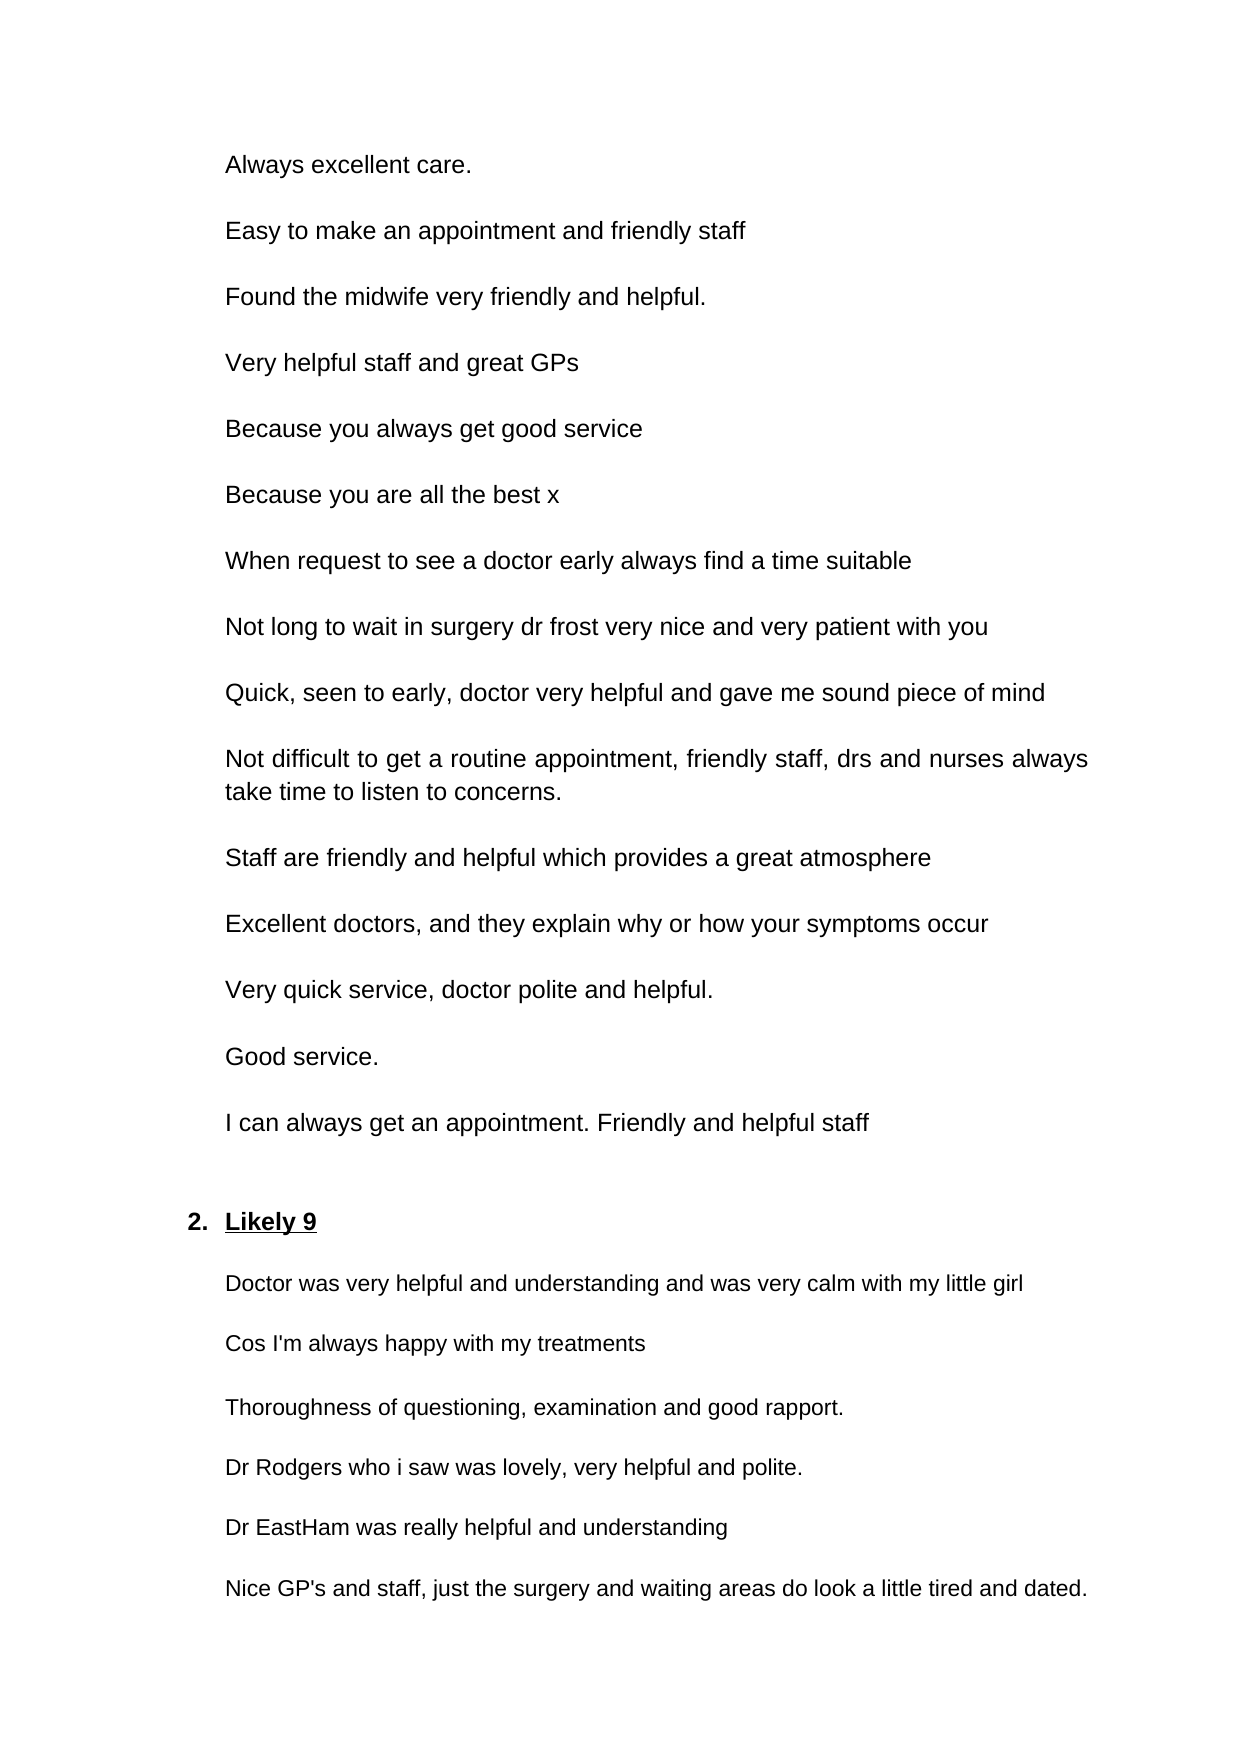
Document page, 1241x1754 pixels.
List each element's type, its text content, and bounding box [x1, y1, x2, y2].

list Cos I'm always happy with my treatments [225, 1330, 1090, 1357]
list Excellent doctors, and they explain why or how your symptoms occur [225, 909, 1090, 938]
list Quick, seen to early, doctor very helpful and gave me sound piece of mind [225, 678, 1090, 707]
list Thoroughness of questioning, examination and good rapport. [225, 1393, 1090, 1420]
list Good service. [225, 1042, 1090, 1070]
list Likely 9 [187, 1207, 1090, 1235]
list Staff are friendly and helpful which provides a great atmosphere [225, 843, 1090, 872]
list I can always get an appointment. Friendly and helpful staff [225, 1108, 1090, 1136]
list Not long to wait in surgery dr frost very nice and very patient with you [225, 612, 1090, 641]
list Nice GP's and staff, just the surgery and waiting areas do look a little tired and dated. [225, 1575, 1090, 1601]
list Very quick service, doctor polite and helpful. [225, 976, 1090, 1004]
list When request to see a doctor early always find a time suitable [225, 546, 1090, 575]
list Dr EastHam was really helpful and understanding [225, 1514, 1090, 1541]
list Not difficult to get a routine appointment, friendly staff, drs and nurses always take time to listen to concerns. [225, 744, 1090, 806]
list Doctor was very helpful and understanding and was very calm with my little girl [225, 1270, 1090, 1296]
list Because you are all the best x [225, 480, 1090, 509]
list Easy to make an appointment and friendly staff [225, 216, 1090, 245]
list Very helpful staff and great GPs [225, 348, 1090, 377]
list Found the midwife very friendly and helpful. [225, 282, 1090, 311]
list Always excellent care. [225, 150, 1090, 179]
list Dr Rodgers who i saw was lovely, very helpful and polite. [225, 1454, 1090, 1480]
list Because you always get good service [225, 414, 1090, 443]
